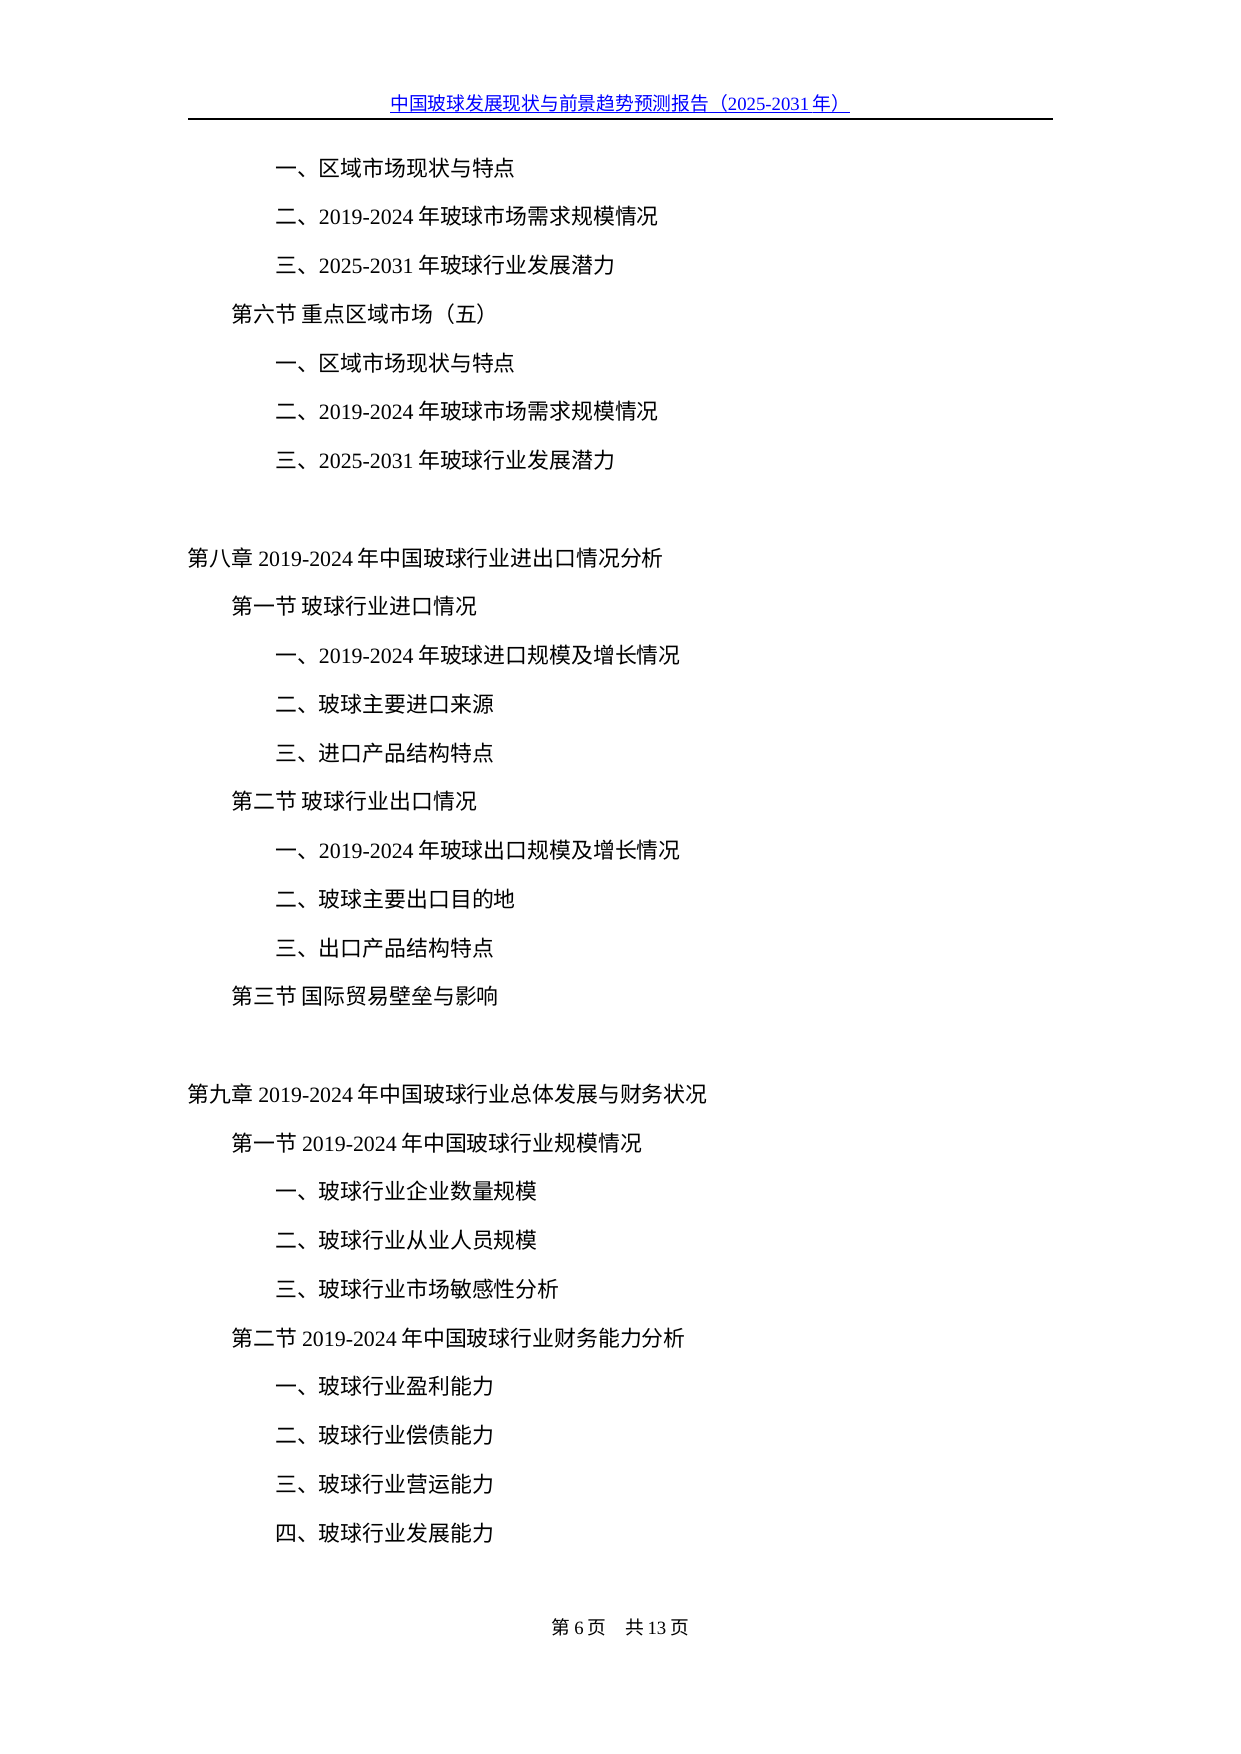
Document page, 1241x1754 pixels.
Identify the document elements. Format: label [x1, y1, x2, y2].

text [187, 150, 1053, 1548]
